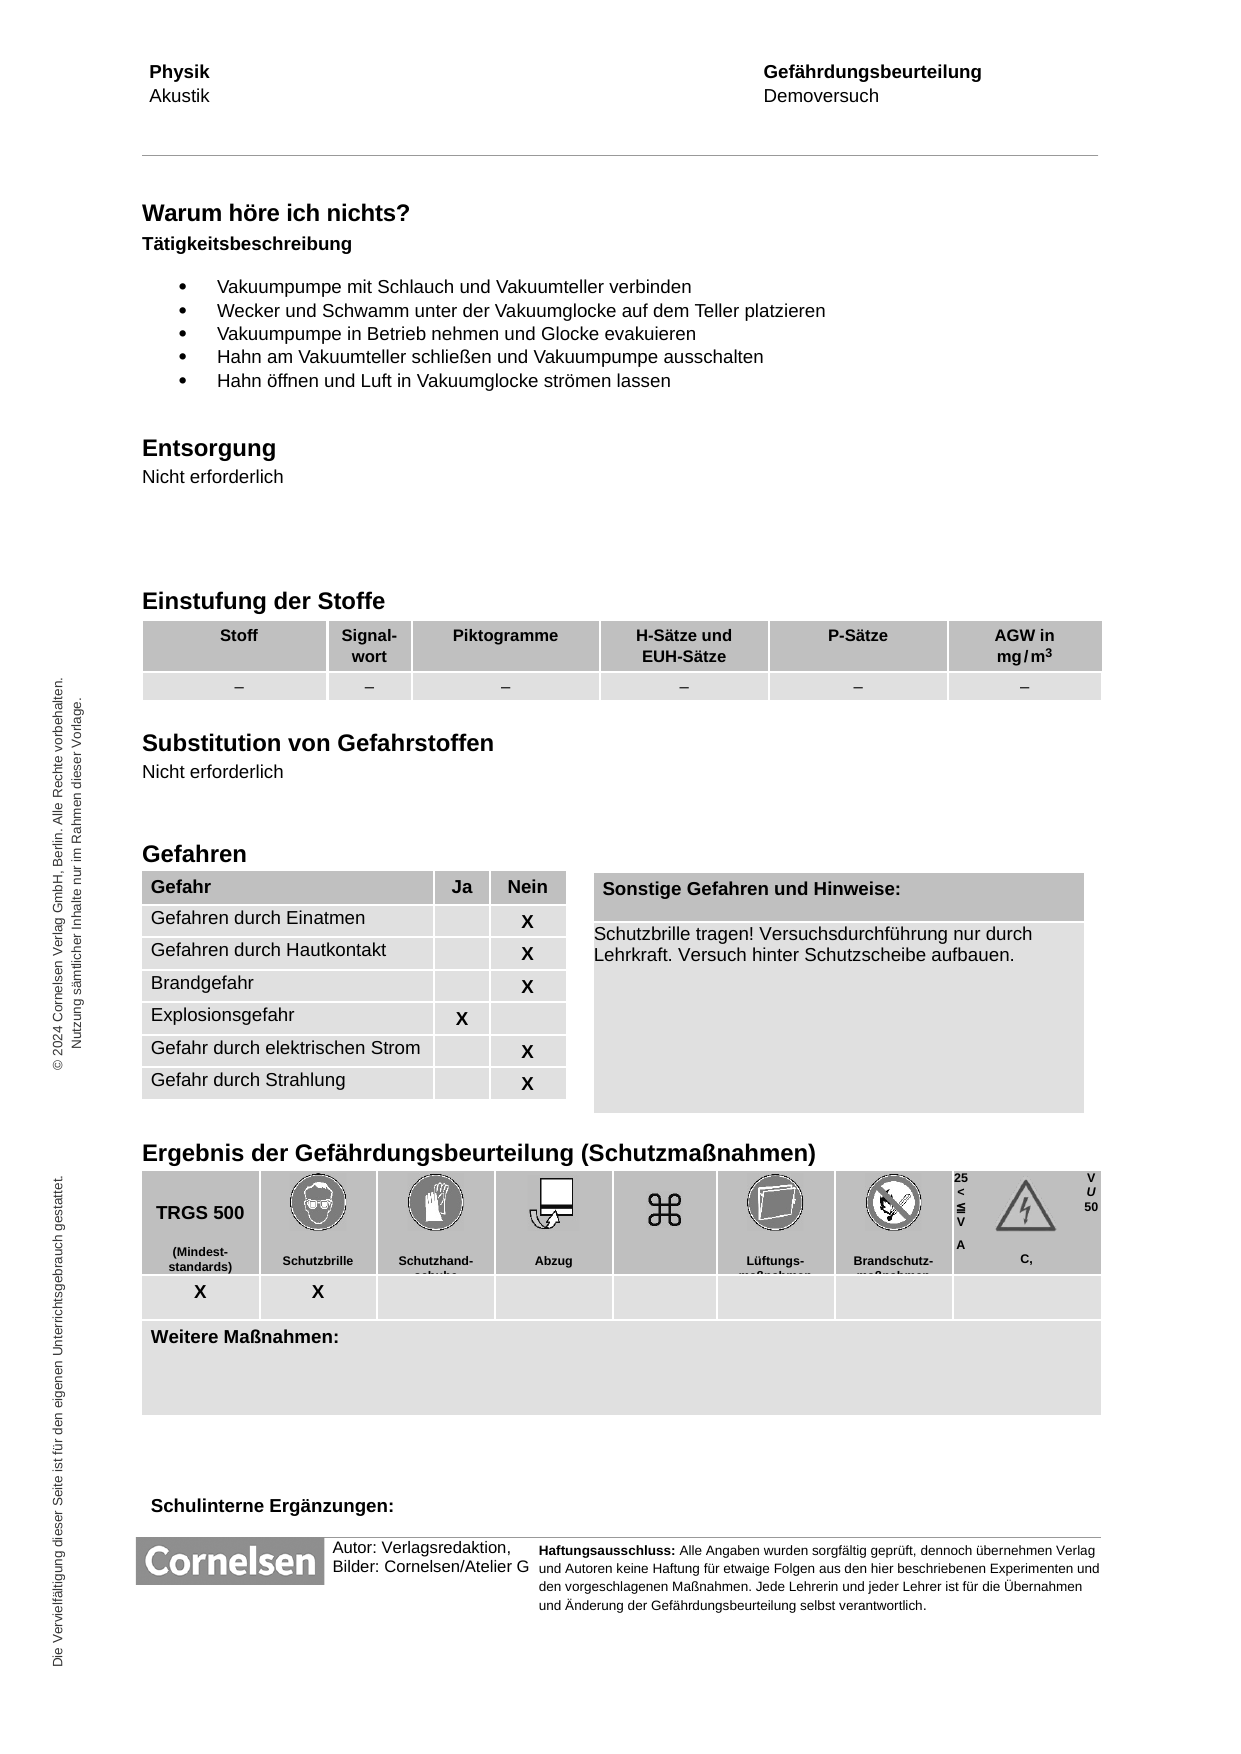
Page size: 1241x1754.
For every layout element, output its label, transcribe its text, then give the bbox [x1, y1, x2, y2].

list Hahn am Vakuumteller schließen und Vakuumpumpe ausschalten [179, 346, 1098, 368]
list Wecker und Schwamm unter der Vakuumglocke auf dem Teller platzieren [179, 299, 1098, 321]
table_header Sonstige Gefahren und Hinweise: [594, 873, 1084, 921]
table_cell [836, 1276, 952, 1319]
table_cell – [329, 673, 411, 700]
text Tätigkeitsbeschreibung [142, 232, 1098, 255]
table_cell [435, 1036, 489, 1066]
table_header H-Sätze und EUH-Sätze [601, 621, 768, 671]
table_header Schutzbrille [261, 1171, 376, 1274]
picture [865, 1173, 922, 1231]
table_header geschlossenes System [614, 1171, 716, 1274]
text Nicht erforderlich [142, 761, 1098, 782]
table_cell Gefahr durch Strahlung [142, 1068, 433, 1099]
table_cell Gefahren durch Einatmen [142, 906, 433, 936]
table_cell – [949, 673, 1101, 700]
text Nicht erforderlich [142, 466, 1098, 487]
table_cell [491, 1003, 566, 1034]
table_header Stoff [143, 621, 326, 671]
text Entsorgung [142, 438, 1098, 462]
table_cell [435, 906, 489, 936]
picture [646, 1191, 683, 1228]
picture [987, 1171, 1064, 1238]
table_cell X [491, 938, 566, 969]
table_cell Weitere Maßnahmen: [142, 1321, 1101, 1415]
list Vakuumpumpe in Betrieb nehmen und Glocke evakuieren [179, 323, 1098, 344]
text Einstufung der Stoffe [142, 591, 1098, 614]
table_cell [718, 1276, 834, 1319]
text Schulinterne Ergänzungen: [151, 1494, 1098, 1517]
table_cell – [770, 673, 947, 700]
table_cell X [261, 1276, 376, 1319]
table_header Nein [491, 871, 566, 904]
table_header Piktogramme [413, 621, 599, 671]
table_cell [614, 1276, 716, 1319]
table_cell Gefahren durch Hautkontakt [142, 938, 433, 969]
table_cell X [491, 971, 566, 1001]
table_cell X [491, 1036, 566, 1066]
table_header Abzug [496, 1171, 612, 1274]
table_cell [378, 1276, 494, 1319]
text Ergebnis der Gefährdungsbeurteilung (Schutzmaßnahmen) [142, 1142, 1098, 1166]
table_cell [435, 938, 489, 969]
table_cell X [435, 1003, 489, 1034]
table_cell [435, 971, 489, 1001]
table_header Gefahr [142, 871, 433, 904]
table_cell [496, 1276, 612, 1319]
table_cell Explosionsgefahr [142, 1003, 433, 1034]
table_header P-Sätze [770, 621, 947, 671]
table_cell Gefahr durch elektrischen Strom [142, 1036, 433, 1066]
table_header 25 V < U ≦ 50 V AC, 60 V < U ≦ 120 V DC [954, 1171, 1101, 1274]
table_cell X [491, 1068, 566, 1099]
picture [747, 1173, 804, 1231]
list Hahn öffnen und Luft in Vakuumglocke strömen lassen [179, 369, 1098, 391]
text Warum höre ich nichts? [142, 202, 1098, 226]
table_cell Schutzbrille tragen! Versuchsdurchführung nur durch Lehrkraft. Versuch hinter Schutzscheibe aufbauen. [594, 923, 1084, 1113]
text Substitution von Gefahrstoffen [142, 732, 1098, 756]
picture [289, 1173, 347, 1231]
table_cell X [142, 1276, 259, 1319]
table_header Schutzhand-schuhe [378, 1171, 494, 1274]
picture [527, 1175, 580, 1231]
table_header AGW in mg/m3 [949, 621, 1102, 671]
table_header TRGS 500 (Mindest-standards) [142, 1171, 259, 1274]
list Vakuumpumpe mit Schlauch und Vakuumteller verbinden [179, 276, 1098, 298]
table_cell X [491, 906, 566, 936]
table_cell – [413, 673, 599, 700]
picture [135, 1537, 325, 1585]
table_header Ja [435, 871, 489, 904]
table_header Brandschutzmaßnahmen [836, 1171, 952, 1274]
table_header Lüftungsmaßnahmen [718, 1171, 834, 1274]
table_header Signalwort [329, 621, 411, 671]
table_cell [435, 1068, 489, 1099]
table_cell [954, 1276, 1101, 1319]
table_cell Brandgefahr [142, 971, 433, 1001]
table_cell – [601, 673, 768, 700]
table_cell – [143, 673, 326, 700]
picture [407, 1173, 464, 1231]
text Gefahren [142, 843, 1098, 867]
